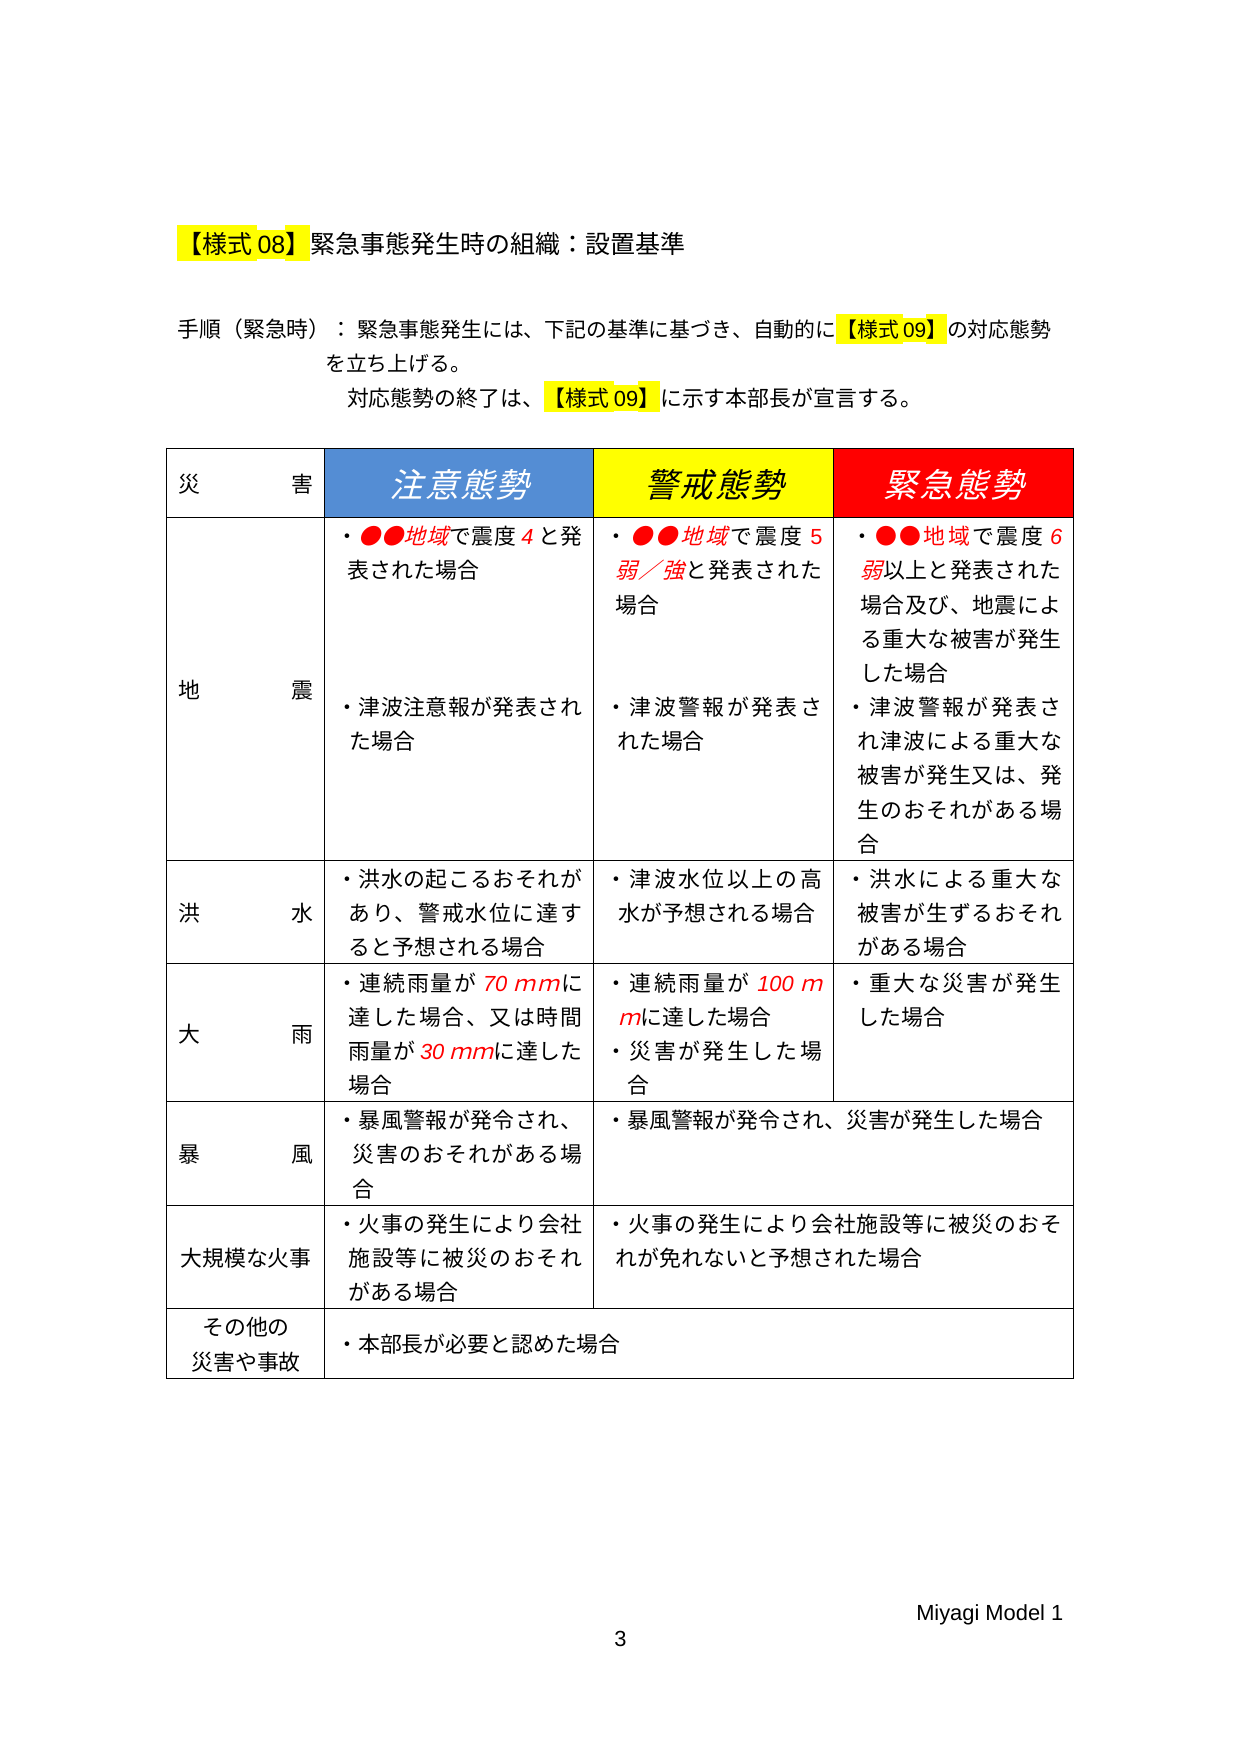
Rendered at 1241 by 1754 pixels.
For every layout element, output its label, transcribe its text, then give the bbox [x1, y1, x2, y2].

table_cell ・連続雨量が100ｍｍに達した場合 ・災害が発生した場合 [594, 964, 833, 1101]
table_header 警戒態勢 [594, 449, 833, 517]
table_cell ・暴風警報が発令され、災害のおそれがある場合 [325, 1102, 593, 1204]
table_cell ・洪水による重大な被害が生ずるおそれがある場合 [834, 861, 1073, 963]
table_cell ・津波水位以上の高水が予想される場合 [594, 861, 833, 963]
table_cell ・本部長が必要と認めた場合 [325, 1309, 1073, 1377]
text 手順（緊急時）： 緊急事態発生には、下記の基準に基づき、自動的に【様式09】の対応態勢を立ち上げる。 [177, 311, 1063, 379]
table_cell ・●●地域で震度5弱／強と発表された場合 ・津波警報が発表された場合 [594, 518, 833, 860]
table_cell 地震 [167, 518, 324, 860]
table_cell 大雨 [167, 964, 324, 1101]
table_cell ・連続雨量が70ｍｍに達した場合、又は時間雨量が30ｍｍに達した場合 [325, 964, 593, 1101]
table_cell その他の 災害や事故 [167, 1309, 324, 1377]
table_header 緊急態勢 [834, 449, 1073, 517]
table_header 注意態勢 [325, 449, 593, 517]
table_cell ・火事の発生により会社施設等に被災のおそれがある場合 [325, 1206, 593, 1308]
table_cell ・洪水の起こるおそれがあり、警戒水位に達すると予想される場合 [325, 861, 593, 963]
table_cell 暴風 [167, 1102, 324, 1204]
text 対応態勢の終了は、【様式09】に示す本部長が宣言する。 [177, 379, 1063, 413]
table_header 災 害 [167, 449, 324, 517]
table_cell ・●●地域で震度4と発表された場合 ・津波注意報が発表された場合 [325, 518, 593, 860]
table_cell ・重大な災害が発生した場合 [834, 964, 1073, 1101]
table_cell ・暴風警報が発令され、災害が発生した場合 [594, 1102, 1073, 1204]
text 【様式08】緊急事態発生時の組織：設置基準 [177, 208, 1063, 277]
table_cell ・火事の発生により会社施設等に被災のおそれが免れないと予想された場合 [594, 1206, 1073, 1308]
table_cell 洪水 [167, 861, 324, 963]
table_cell 大規模な火事 [167, 1206, 324, 1308]
table_cell ・●●地域で震度6弱以上と発表された場合及び、地震による重大な被害が発生した場合 ・津波警報が発表され津波による重大な被害が発生又は、発生のおそれがある場合 [834, 518, 1073, 860]
